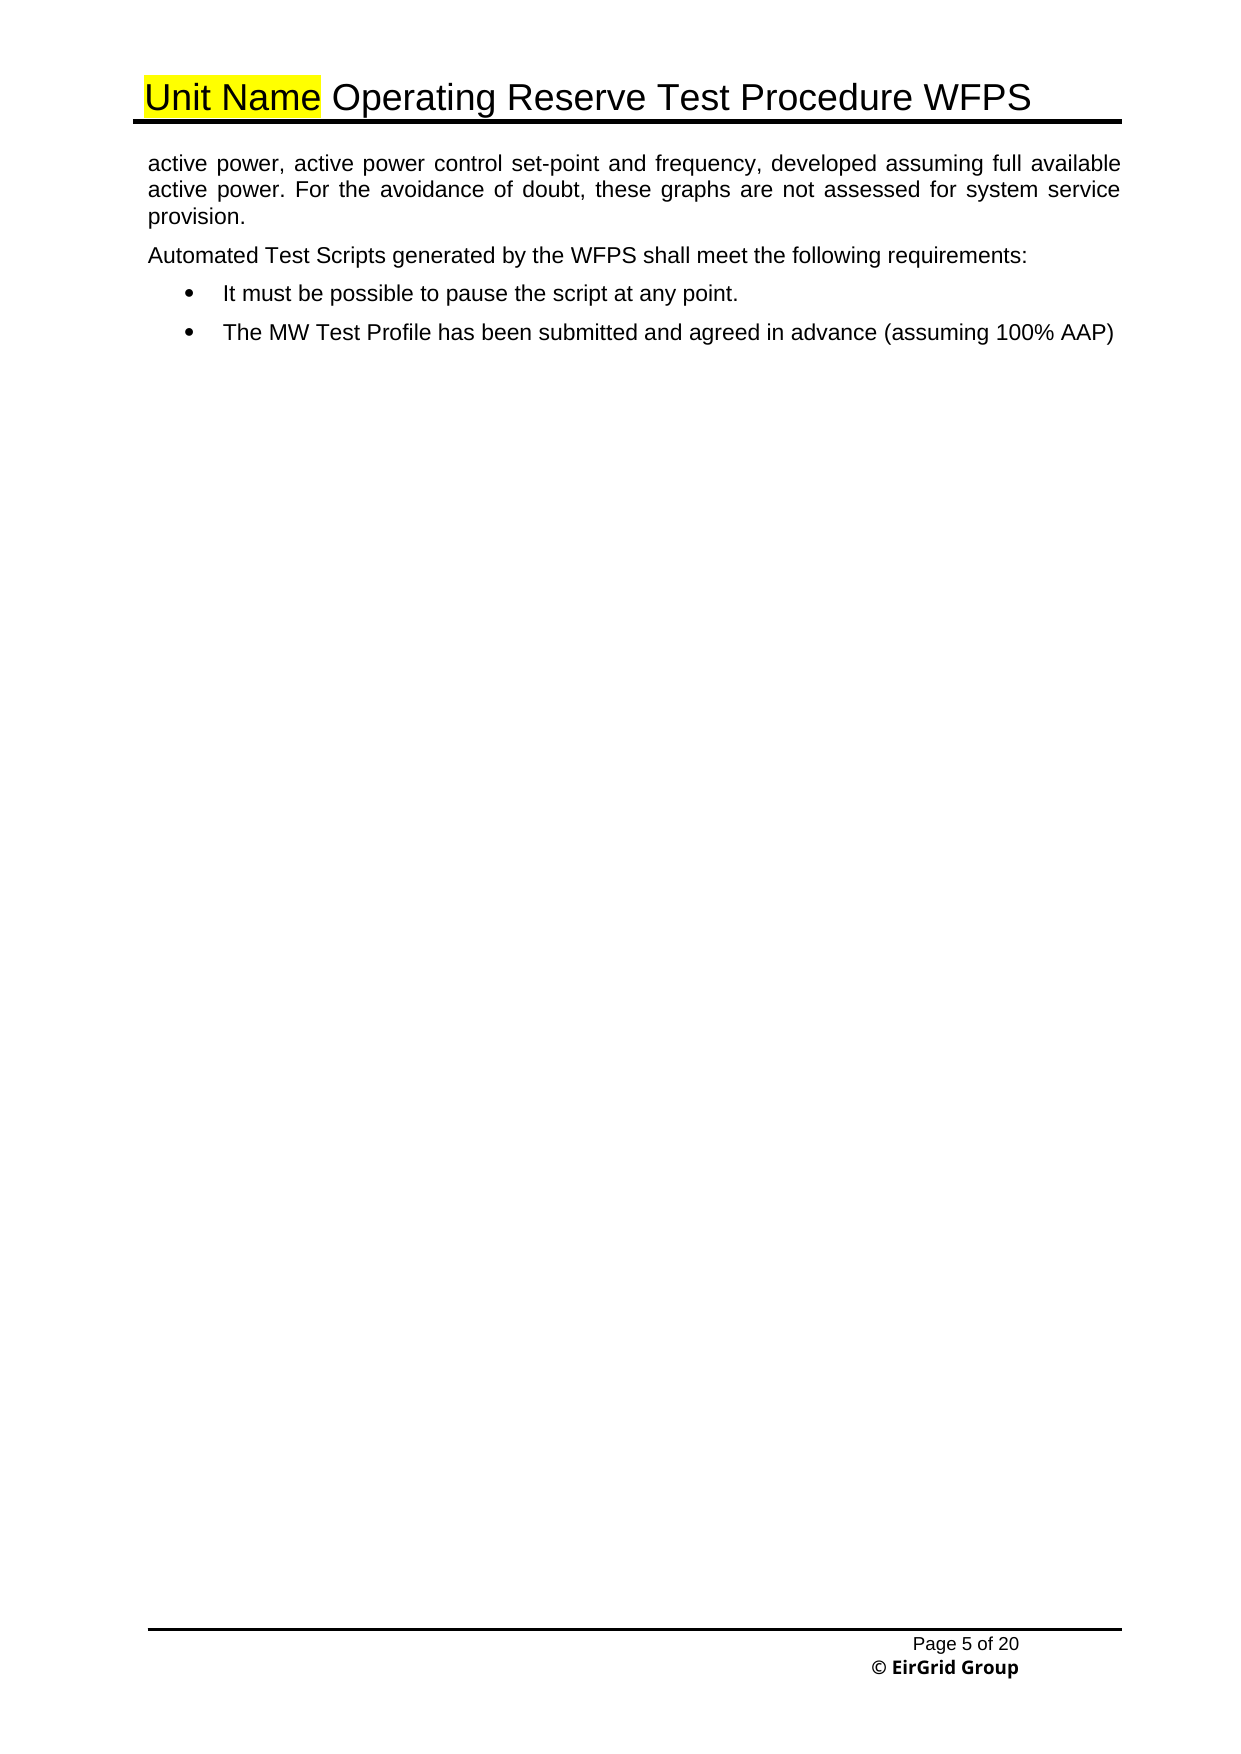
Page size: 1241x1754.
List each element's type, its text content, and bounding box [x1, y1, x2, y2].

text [148, 150, 1122, 229]
text Automated Test Scripts generated by the WFPS shall meet the following requirements: [148, 242, 1122, 268]
list The MW Test Profile has been submitted and agreed in advance (assuming 100% AAP) [185, 319, 1122, 346]
list It must be possible to pause the script at any point. [185, 280, 1122, 307]
